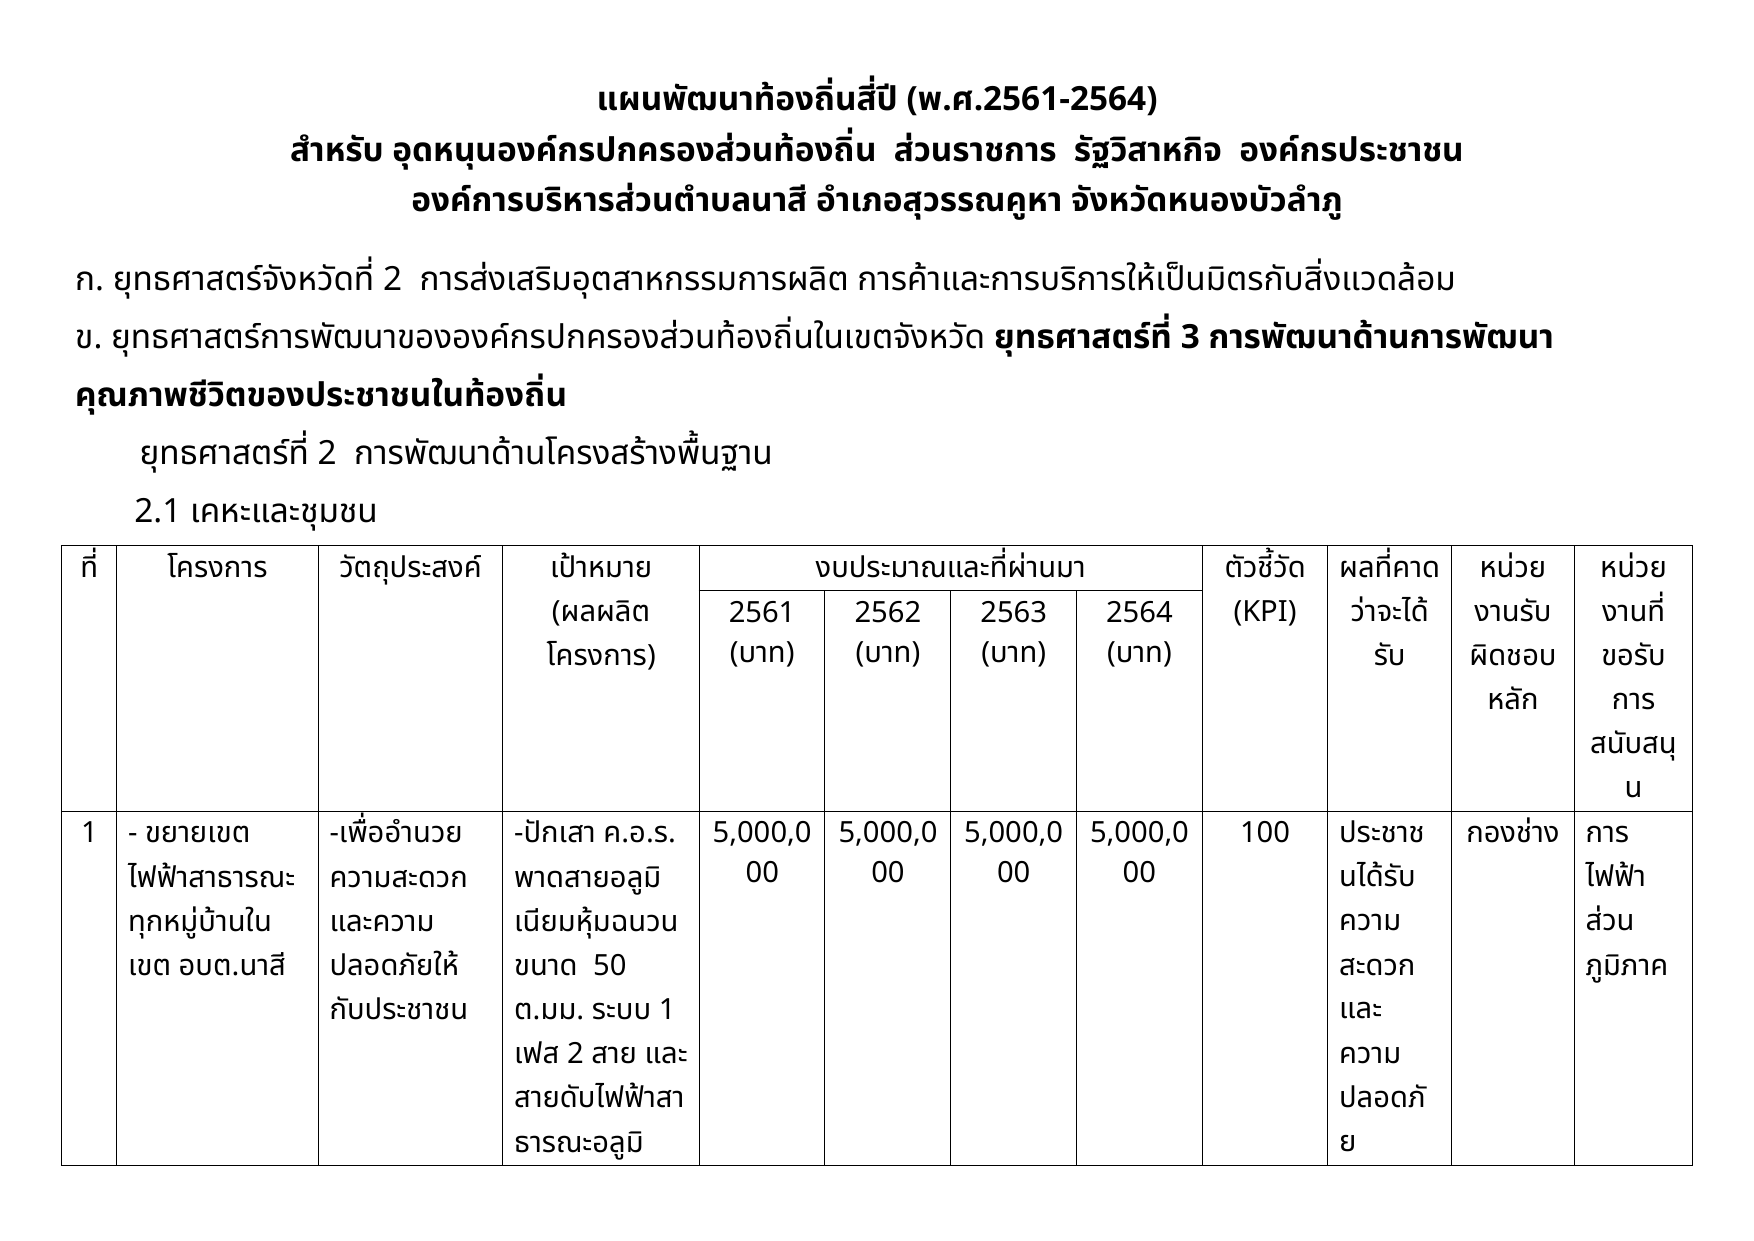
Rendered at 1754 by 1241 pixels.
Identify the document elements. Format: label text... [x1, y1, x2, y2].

table_header ผลที่คาดว่าจะได้รับ [1328, 546, 1451, 811]
table_cell กองช่าง [1452, 812, 1574, 1165]
table_header โครงการ [117, 546, 318, 811]
table_cell 2562 (บาท) [825, 591, 950, 811]
table_header วัตถุประสงค์ [319, 546, 502, 811]
table_cell 2563 (บาท) [951, 591, 1076, 811]
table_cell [1328, 812, 1451, 1165]
table_cell 5,000,000 [951, 812, 1076, 1165]
text สำหรับ อุดหนุนองค์กรปกครองส่วนท้องถิ่น ส่วนราชการ รัฐวิสาหกิจ องค์กรประชาชน [75, 126, 1679, 176]
table_cell 100 [1203, 812, 1327, 1165]
table_cell 5,000,000 [1077, 812, 1202, 1165]
table_cell 2561 (บาท) [700, 591, 824, 811]
table_cell 1 [62, 812, 116, 1165]
text ก. ยุทธศาสตร์จังหวัดที่ 2 การส่งเสริมอุตสาหกรรมการผลิต การค้าและการบริการให้เป็นมิตรกับสิ่งแวดล้อม [75, 255, 1649, 306]
table_header ที่ [62, 546, 116, 811]
text องค์การบริหารส่วนตำบลนาสี อำเภอสุวรรณคูหา จังหวัดหนองบัวลำภู [75, 176, 1679, 226]
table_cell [117, 812, 318, 1165]
table_header งบประมาณและที่ผ่านมา [700, 546, 1202, 590]
text ข. ยุทธศาสตร์การพัฒนาขององค์กรปกครองส่วนท้องถิ่นในเขตจังหวัด ยุทธศาสตร์ที่ 3 การพัฒนาด้านการพัฒนาคุณภาพชีวิตของประชาชนในท้องถิ่น [75, 313, 1649, 422]
table_header หน่วยงานที่ขอรับการสนับสนุน [1575, 546, 1692, 811]
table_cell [319, 812, 502, 1165]
table_cell 5,000,000 [700, 812, 824, 1165]
text แผนพัฒนาท้องถิ่นสี่ปี (พ.ศ.2561-2564) [75, 75, 1679, 126]
text ยุทธศาสตร์ที่ 2 การพัฒนาด้านโครงสร้างพื้นฐาน [75, 429, 1649, 480]
table_cell การไฟฟ้าส่วนภูมิภาค [1575, 812, 1692, 1165]
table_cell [503, 812, 699, 1165]
table_header หน่วยงานรับผิดชอบหลัก [1452, 546, 1574, 811]
table_cell 5,000,000 [825, 812, 950, 1165]
table_header เป้าหมาย (ผลผลิตโครงการ) [503, 546, 699, 811]
table_cell 2564 (บาท) [1077, 591, 1202, 811]
table_header ตัวชี้วัด (KPI) [1203, 546, 1327, 811]
text 2.1 เคหะและชุมชน [75, 487, 1649, 538]
